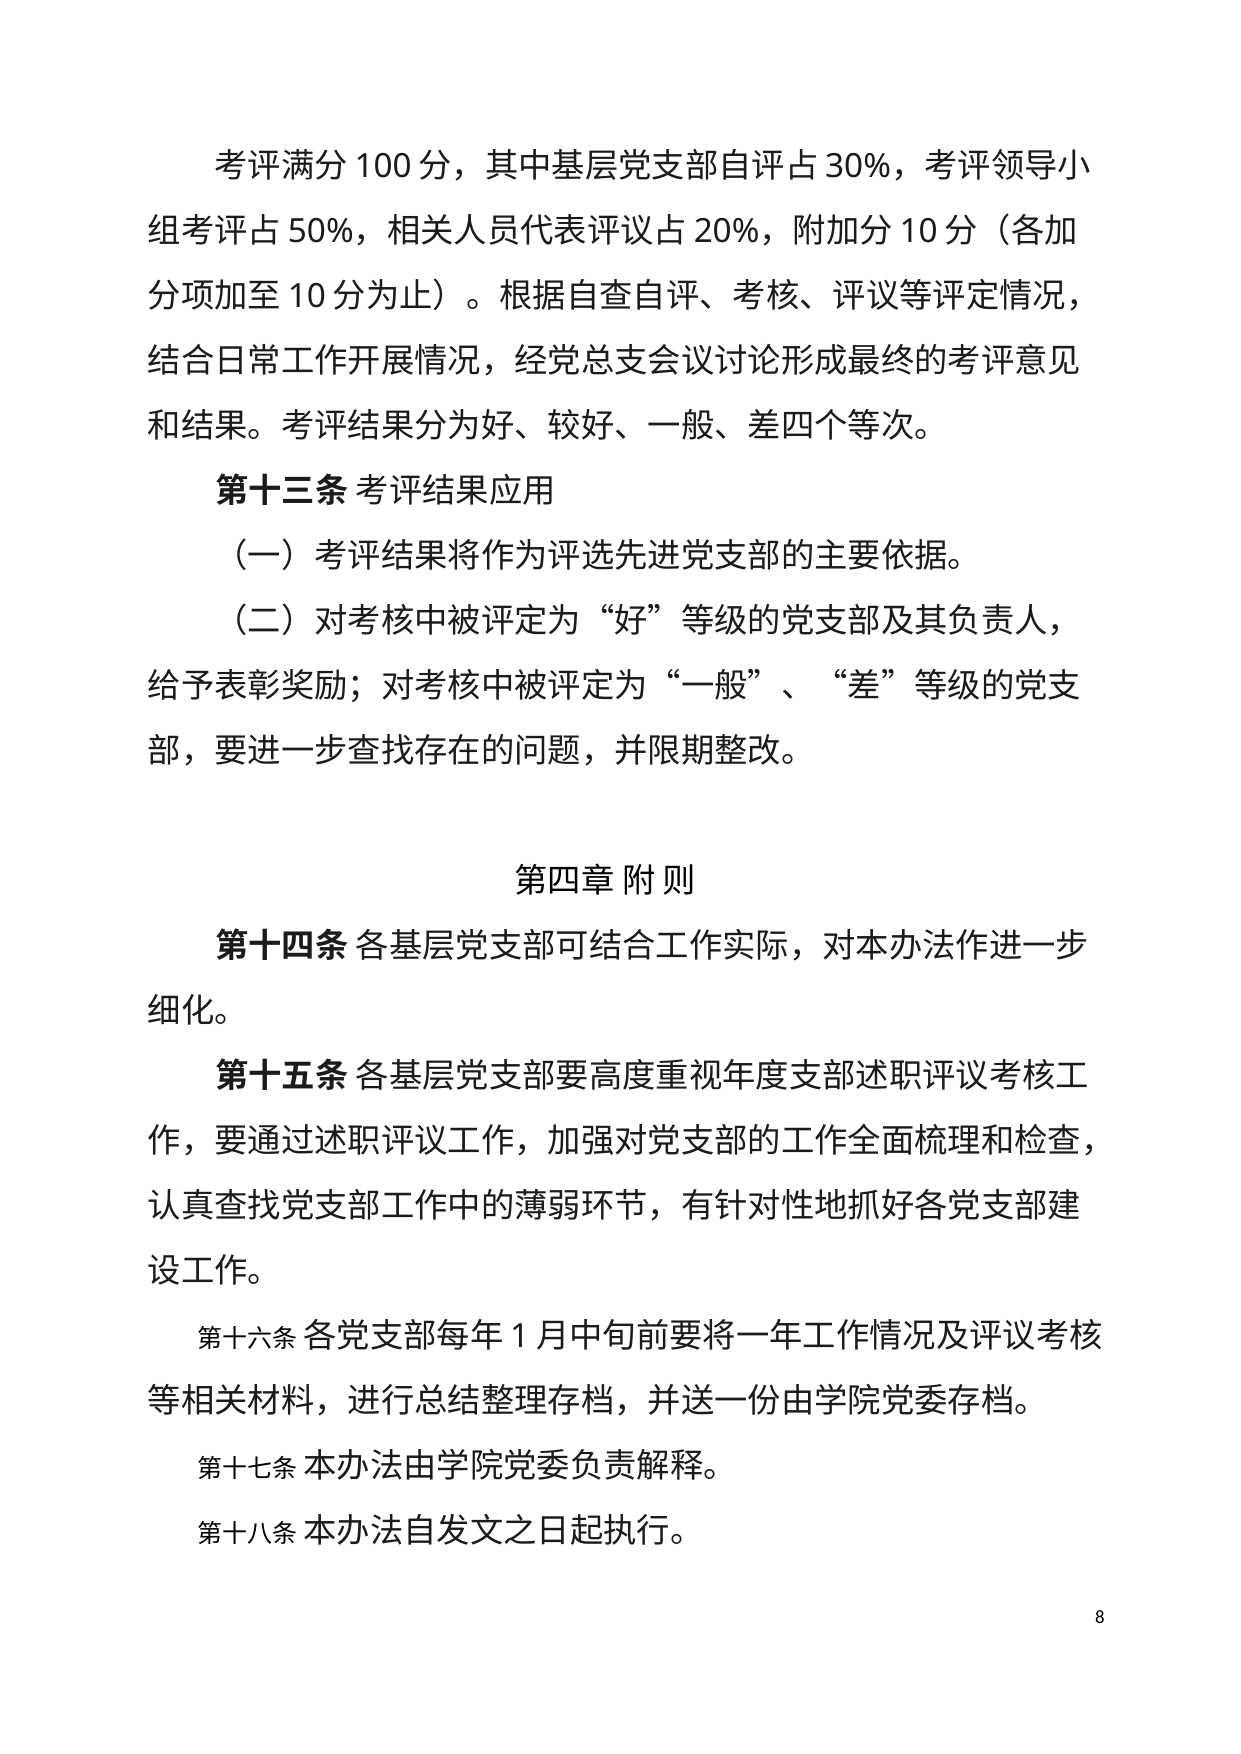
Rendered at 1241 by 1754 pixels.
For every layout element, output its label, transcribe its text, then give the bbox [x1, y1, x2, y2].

text 第十五条 各基层党支部要高度重视年度支部述职评议考核工作，要通过述职评议工作，加强对党支部的工作全面梳理和检查，认真查找党支部工作中的薄弱环节，有针对性地抓好各党支部建设工作。 [148, 1040, 1104, 1114]
text 第十六条 各党支部每年1月中旬前要将一年工作情况及评议考核等相关材料，进行总结整理存档，并送一份由学院党委存档。 [148, 1300, 1104, 1430]
text 第十七条 本办法由学院党委负责解释。 [148, 1430, 1104, 1495]
text 第十八条 本办法自发文之日起执行。 [148, 1495, 1104, 1560]
text （一）考评结果将作为评选先进党支部的主要依据。 [148, 520, 1104, 585]
text 第四章 附 则 [148, 845, 1104, 910]
text 第十三条 考评结果应用 [148, 455, 1104, 520]
text （二）对考核中被评定为“好”等级的党支部及其负责人，给予表彰奖励；对考核中被评定为“一般”、“差”等级的党支部，要进一步查找存在的问题，并限期整改。 [148, 585, 1104, 780]
text 第十五条 各基层党支部要高度重视年度支部述职评议考核工作，要通过述职评议工作，加强对党支部的工作全面梳理和检查，认真查找党支部工作中的薄弱环节，有针对性地抓好各党支部建设工作。 [148, 1162, 1104, 1300]
text 第十四条 各基层党支部可结合工作实际，对本办法作进一步细化。 [148, 910, 1104, 1040]
text 考评满分100分，其中基层党支部自评占30%，考评领导小组考评占50%，相关人员代表评议占20%，附加分10分（各加分项加至10分为止）。根据自查自评、考核、评议等评定情况，结合日常工作开展情况，经党总支会议讨论形成最终的考评意见和结果。考评结果分为好、较好、一般、差四个等次。 [148, 130, 1104, 455]
